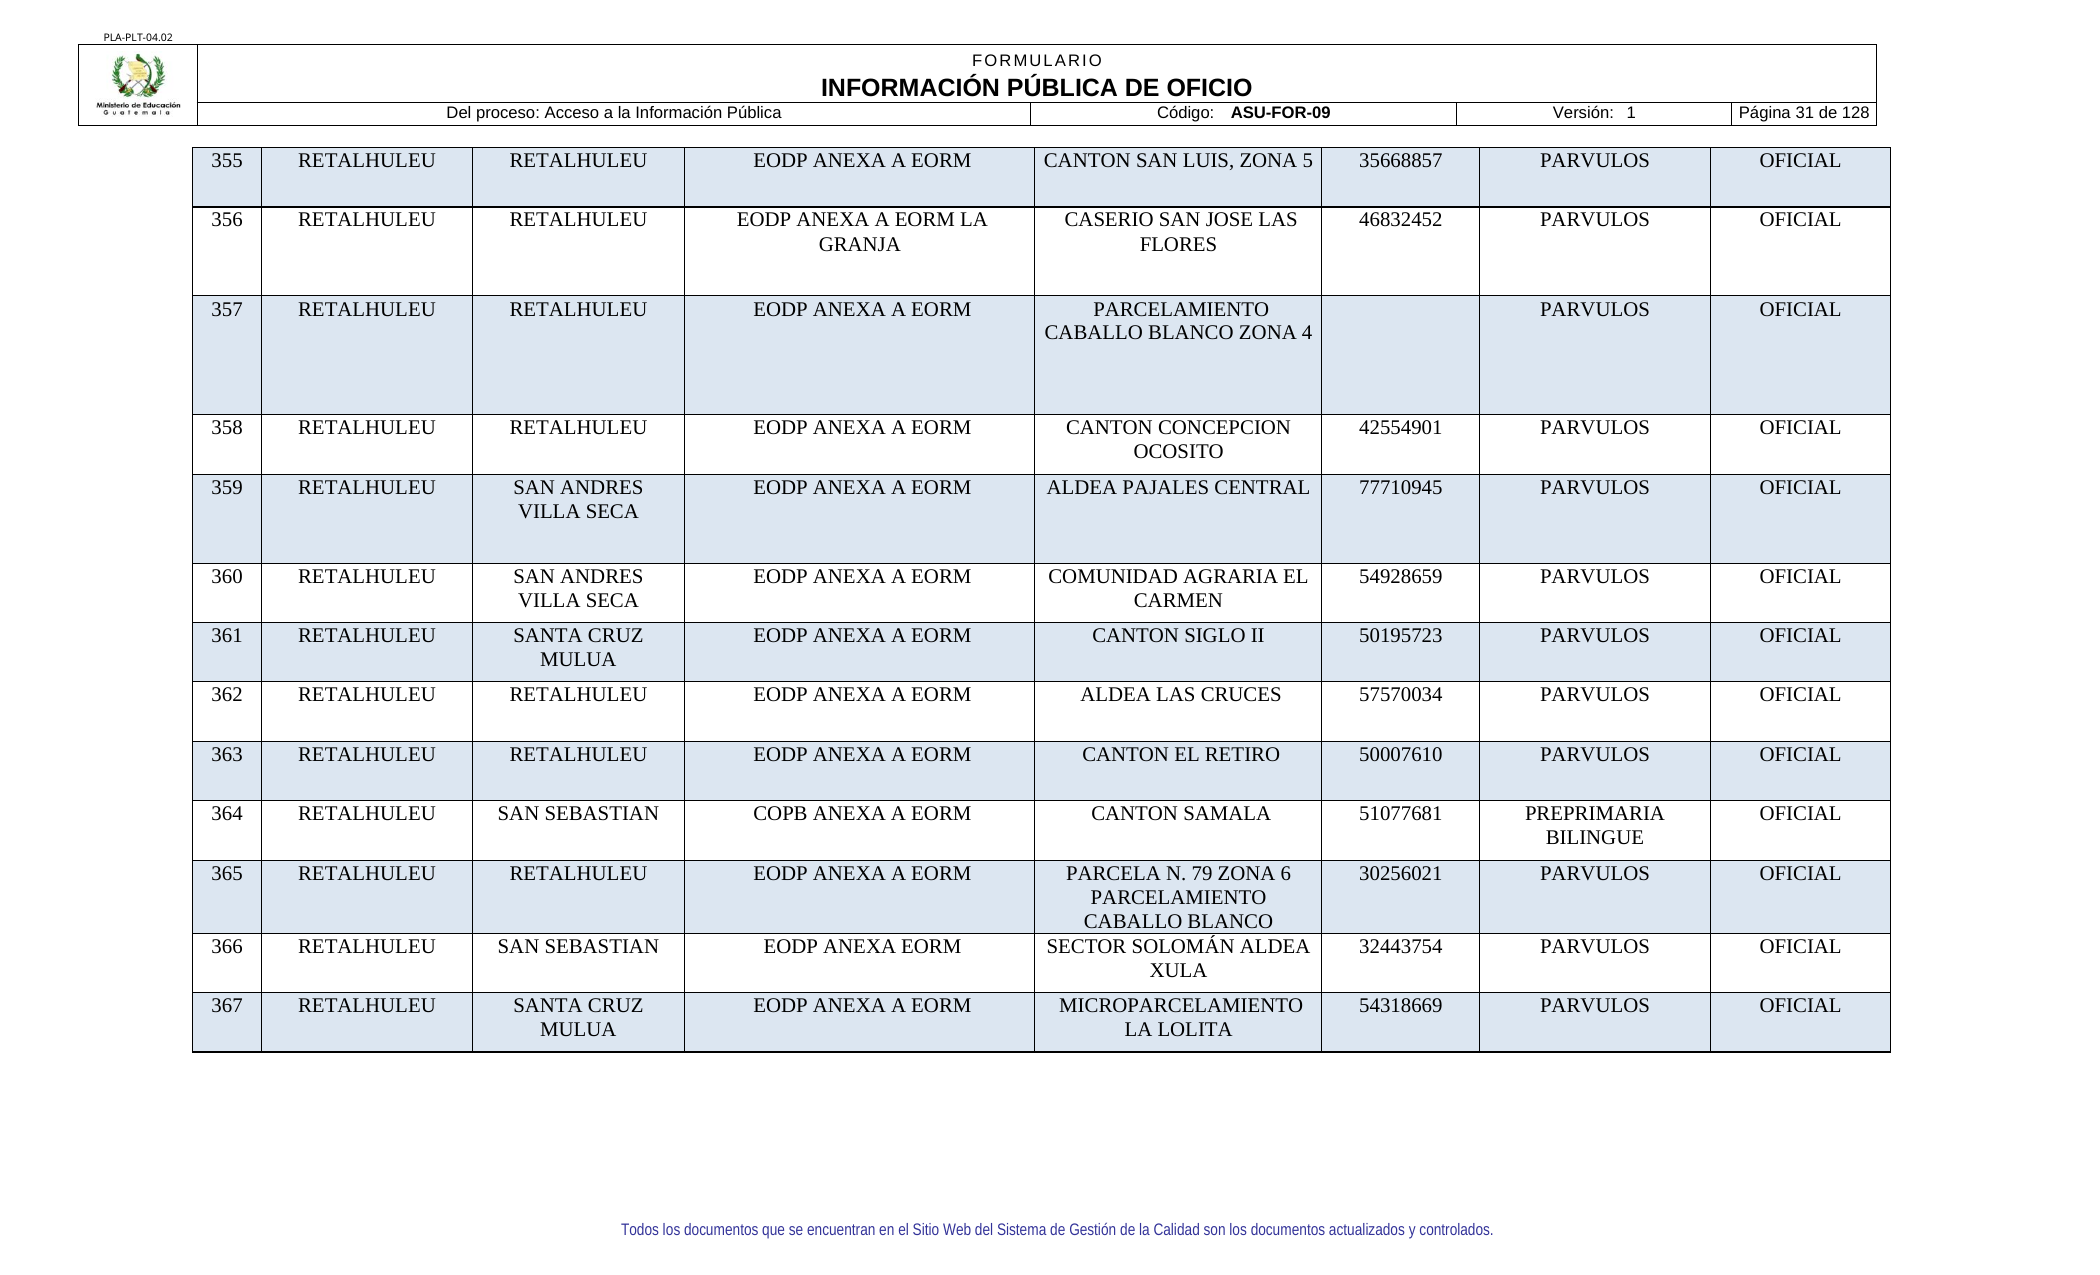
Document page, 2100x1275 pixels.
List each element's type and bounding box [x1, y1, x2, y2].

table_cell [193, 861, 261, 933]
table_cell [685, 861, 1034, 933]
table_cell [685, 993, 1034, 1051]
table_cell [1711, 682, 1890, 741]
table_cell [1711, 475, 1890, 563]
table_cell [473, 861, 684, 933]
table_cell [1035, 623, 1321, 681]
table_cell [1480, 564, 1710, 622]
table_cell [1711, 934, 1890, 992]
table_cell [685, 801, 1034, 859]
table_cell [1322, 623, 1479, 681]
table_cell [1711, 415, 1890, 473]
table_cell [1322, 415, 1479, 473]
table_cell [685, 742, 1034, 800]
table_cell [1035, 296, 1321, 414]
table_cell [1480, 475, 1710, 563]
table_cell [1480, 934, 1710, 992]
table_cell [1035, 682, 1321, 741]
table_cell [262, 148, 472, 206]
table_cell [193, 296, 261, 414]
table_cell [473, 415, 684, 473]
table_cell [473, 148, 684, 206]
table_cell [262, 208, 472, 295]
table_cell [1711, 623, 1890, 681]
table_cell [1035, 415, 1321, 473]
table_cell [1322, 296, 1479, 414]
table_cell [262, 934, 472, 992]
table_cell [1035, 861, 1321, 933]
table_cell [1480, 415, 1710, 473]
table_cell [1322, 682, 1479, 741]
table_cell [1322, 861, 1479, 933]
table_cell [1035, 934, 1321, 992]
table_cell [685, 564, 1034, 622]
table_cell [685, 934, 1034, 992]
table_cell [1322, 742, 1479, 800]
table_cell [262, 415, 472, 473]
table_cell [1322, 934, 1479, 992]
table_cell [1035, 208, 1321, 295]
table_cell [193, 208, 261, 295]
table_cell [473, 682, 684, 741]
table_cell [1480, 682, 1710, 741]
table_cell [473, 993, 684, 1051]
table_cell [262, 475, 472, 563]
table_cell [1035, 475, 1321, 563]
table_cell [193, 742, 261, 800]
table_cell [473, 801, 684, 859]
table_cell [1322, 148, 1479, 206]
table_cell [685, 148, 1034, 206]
picture [95, 51, 181, 117]
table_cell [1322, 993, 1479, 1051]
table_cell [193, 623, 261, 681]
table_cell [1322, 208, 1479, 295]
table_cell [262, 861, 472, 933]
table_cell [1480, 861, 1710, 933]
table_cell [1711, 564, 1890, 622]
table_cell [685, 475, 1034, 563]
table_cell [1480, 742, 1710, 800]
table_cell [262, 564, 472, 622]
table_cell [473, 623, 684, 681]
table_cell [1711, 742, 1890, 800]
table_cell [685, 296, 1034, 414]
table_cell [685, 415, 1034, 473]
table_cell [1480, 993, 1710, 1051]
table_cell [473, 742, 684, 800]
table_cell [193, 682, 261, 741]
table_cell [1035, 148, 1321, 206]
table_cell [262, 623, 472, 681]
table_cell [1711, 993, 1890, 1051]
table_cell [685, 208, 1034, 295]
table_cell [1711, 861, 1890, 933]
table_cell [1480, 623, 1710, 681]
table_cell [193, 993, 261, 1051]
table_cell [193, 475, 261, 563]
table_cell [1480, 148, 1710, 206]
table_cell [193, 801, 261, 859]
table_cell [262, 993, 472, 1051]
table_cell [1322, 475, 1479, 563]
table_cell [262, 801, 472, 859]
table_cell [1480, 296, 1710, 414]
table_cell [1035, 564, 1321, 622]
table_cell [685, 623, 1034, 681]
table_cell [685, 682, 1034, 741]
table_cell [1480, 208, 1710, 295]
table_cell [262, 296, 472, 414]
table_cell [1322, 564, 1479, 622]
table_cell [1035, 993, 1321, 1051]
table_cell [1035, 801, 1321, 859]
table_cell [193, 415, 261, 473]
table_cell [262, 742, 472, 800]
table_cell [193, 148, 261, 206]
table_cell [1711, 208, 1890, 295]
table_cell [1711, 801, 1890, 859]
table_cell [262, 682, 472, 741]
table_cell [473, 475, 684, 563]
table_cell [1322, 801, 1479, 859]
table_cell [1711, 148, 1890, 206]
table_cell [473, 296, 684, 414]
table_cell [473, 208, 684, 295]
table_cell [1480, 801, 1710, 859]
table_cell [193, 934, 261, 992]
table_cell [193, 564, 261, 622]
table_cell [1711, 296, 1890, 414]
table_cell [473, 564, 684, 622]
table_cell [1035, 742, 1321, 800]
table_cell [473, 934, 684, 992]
